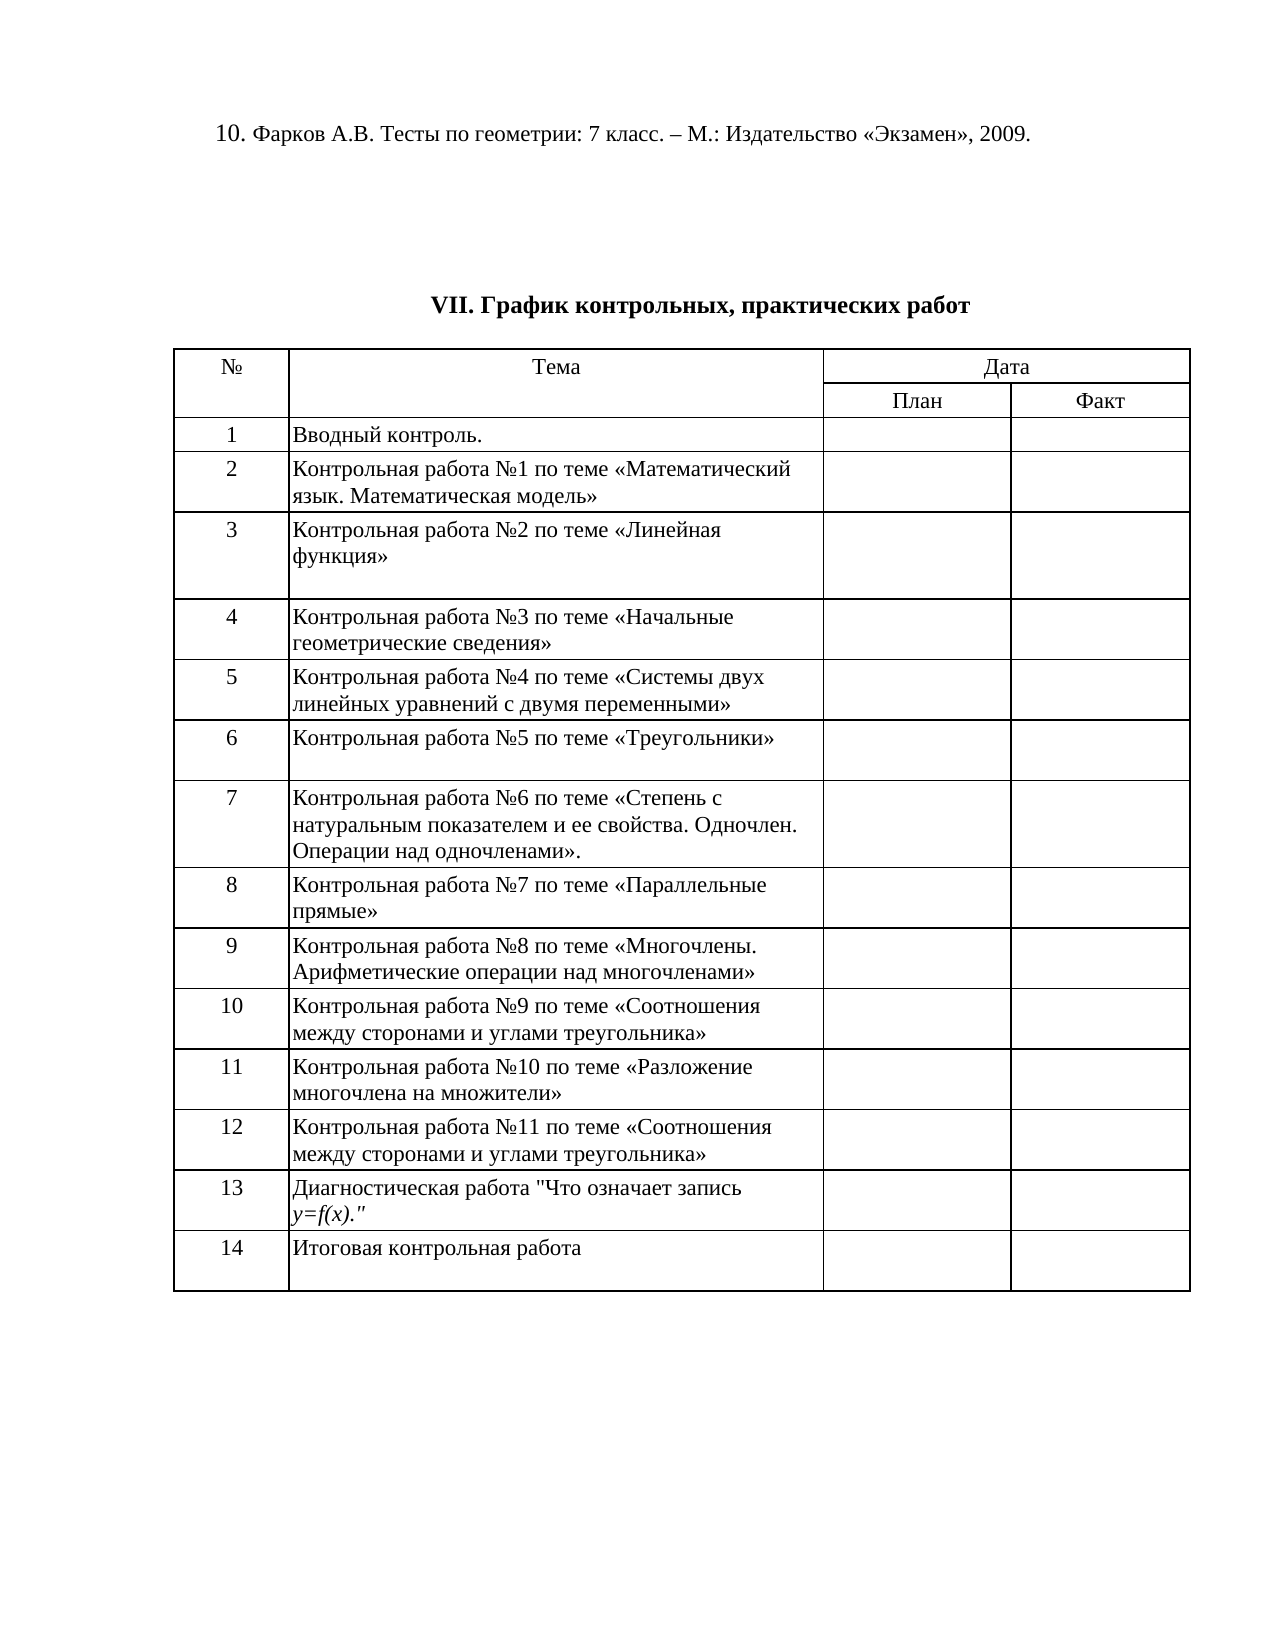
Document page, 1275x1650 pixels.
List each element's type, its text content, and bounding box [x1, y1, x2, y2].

table_cell [1012, 1110, 1189, 1169]
table_header Дата [824, 350, 1189, 382]
table_cell 9 [175, 929, 288, 987]
table_cell [824, 721, 1010, 779]
table_cell [824, 929, 1010, 987]
table_cell [824, 513, 1010, 598]
table_cell [824, 600, 1010, 658]
table_cell [1012, 721, 1189, 779]
table_cell Контрольная работа №1 по теме «Математический язык. Математическая модель» [290, 452, 823, 511]
table_cell [1012, 1171, 1189, 1229]
table_cell [824, 868, 1010, 927]
table_cell 13 [175, 1171, 288, 1229]
table_cell Диагностическая работа "Что означает запись y=f(x)." [290, 1171, 823, 1229]
table_cell 11 [175, 1050, 288, 1108]
text VII. График контрольных, практических работ [215, 291, 1186, 319]
table_cell 7 [175, 781, 288, 866]
table_cell 12 [175, 1110, 288, 1169]
table_cell [1012, 418, 1189, 451]
table_cell [1012, 660, 1189, 719]
table_cell Контрольная работа №11 по теме «Соотношения между сторонами и углами треугольника» [290, 1110, 823, 1169]
table_cell [1012, 600, 1189, 658]
table_cell Контрольная работа №8 по теме «Многочлены. Арифметические операции над многочленами» [290, 929, 823, 987]
table_cell [1012, 1231, 1189, 1290]
table_cell [1012, 989, 1189, 1048]
list Фарков А.В. Тесты по геометрии: 7 класс. – М.: Издательство «Экзамен», 2009. [215, 118, 1186, 147]
table_cell 14 [175, 1231, 288, 1290]
table_header № [175, 350, 288, 416]
table_cell [1012, 452, 1189, 511]
table_cell [1012, 929, 1189, 987]
table_header Тема [290, 350, 823, 416]
table_cell 3 [175, 513, 288, 598]
table_cell [824, 1171, 1010, 1229]
table_cell [1012, 781, 1189, 866]
table_cell [824, 989, 1010, 1048]
table_cell [824, 418, 1010, 451]
table_cell [1012, 1050, 1189, 1108]
table_cell План [824, 384, 1010, 416]
table_cell Вводный контроль. [290, 418, 823, 451]
table_cell [824, 1231, 1010, 1290]
table_cell Контрольная работа №7 по теме «Параллельные прямые» [290, 868, 823, 927]
table_cell [824, 660, 1010, 719]
table_cell Контрольная работа №4 по теме «Системы двух линейных уравнений с двумя переменными» [290, 660, 823, 719]
table_cell [1012, 513, 1189, 598]
table_cell Контрольная работа №10 по теме «Разложение многочлена на множители» [290, 1050, 823, 1108]
table_cell Итоговая контрольная работа [290, 1231, 823, 1290]
table_cell Контрольная работа №3 по теме «Начальные геометрические сведения» [290, 600, 823, 658]
table_cell 6 [175, 721, 288, 779]
table_cell [824, 1050, 1010, 1108]
table_cell 1 [175, 418, 288, 451]
table_cell Контрольная работа №6 по теме «Степень с натуральным показателем и ее свойства. Одночлен. Операции над одночленами». [290, 781, 823, 866]
table_cell 2 [175, 452, 288, 511]
table_cell [824, 1110, 1010, 1169]
table_cell [824, 452, 1010, 511]
table_cell 4 [175, 600, 288, 658]
table_cell Факт [1012, 384, 1189, 416]
table_cell 8 [175, 868, 288, 927]
table_cell Контрольная работа №5 по теме «Треугольники» [290, 721, 823, 779]
table_cell Контрольная работа №2 по теме «Линейная функция» [290, 513, 823, 598]
table_cell [1012, 868, 1189, 927]
table_cell 5 [175, 660, 288, 719]
table_cell [824, 781, 1010, 866]
table_cell 10 [175, 989, 288, 1048]
table_cell Контрольная работа №9 по теме «Соотношения между сторонами и углами треугольника» [290, 989, 823, 1048]
